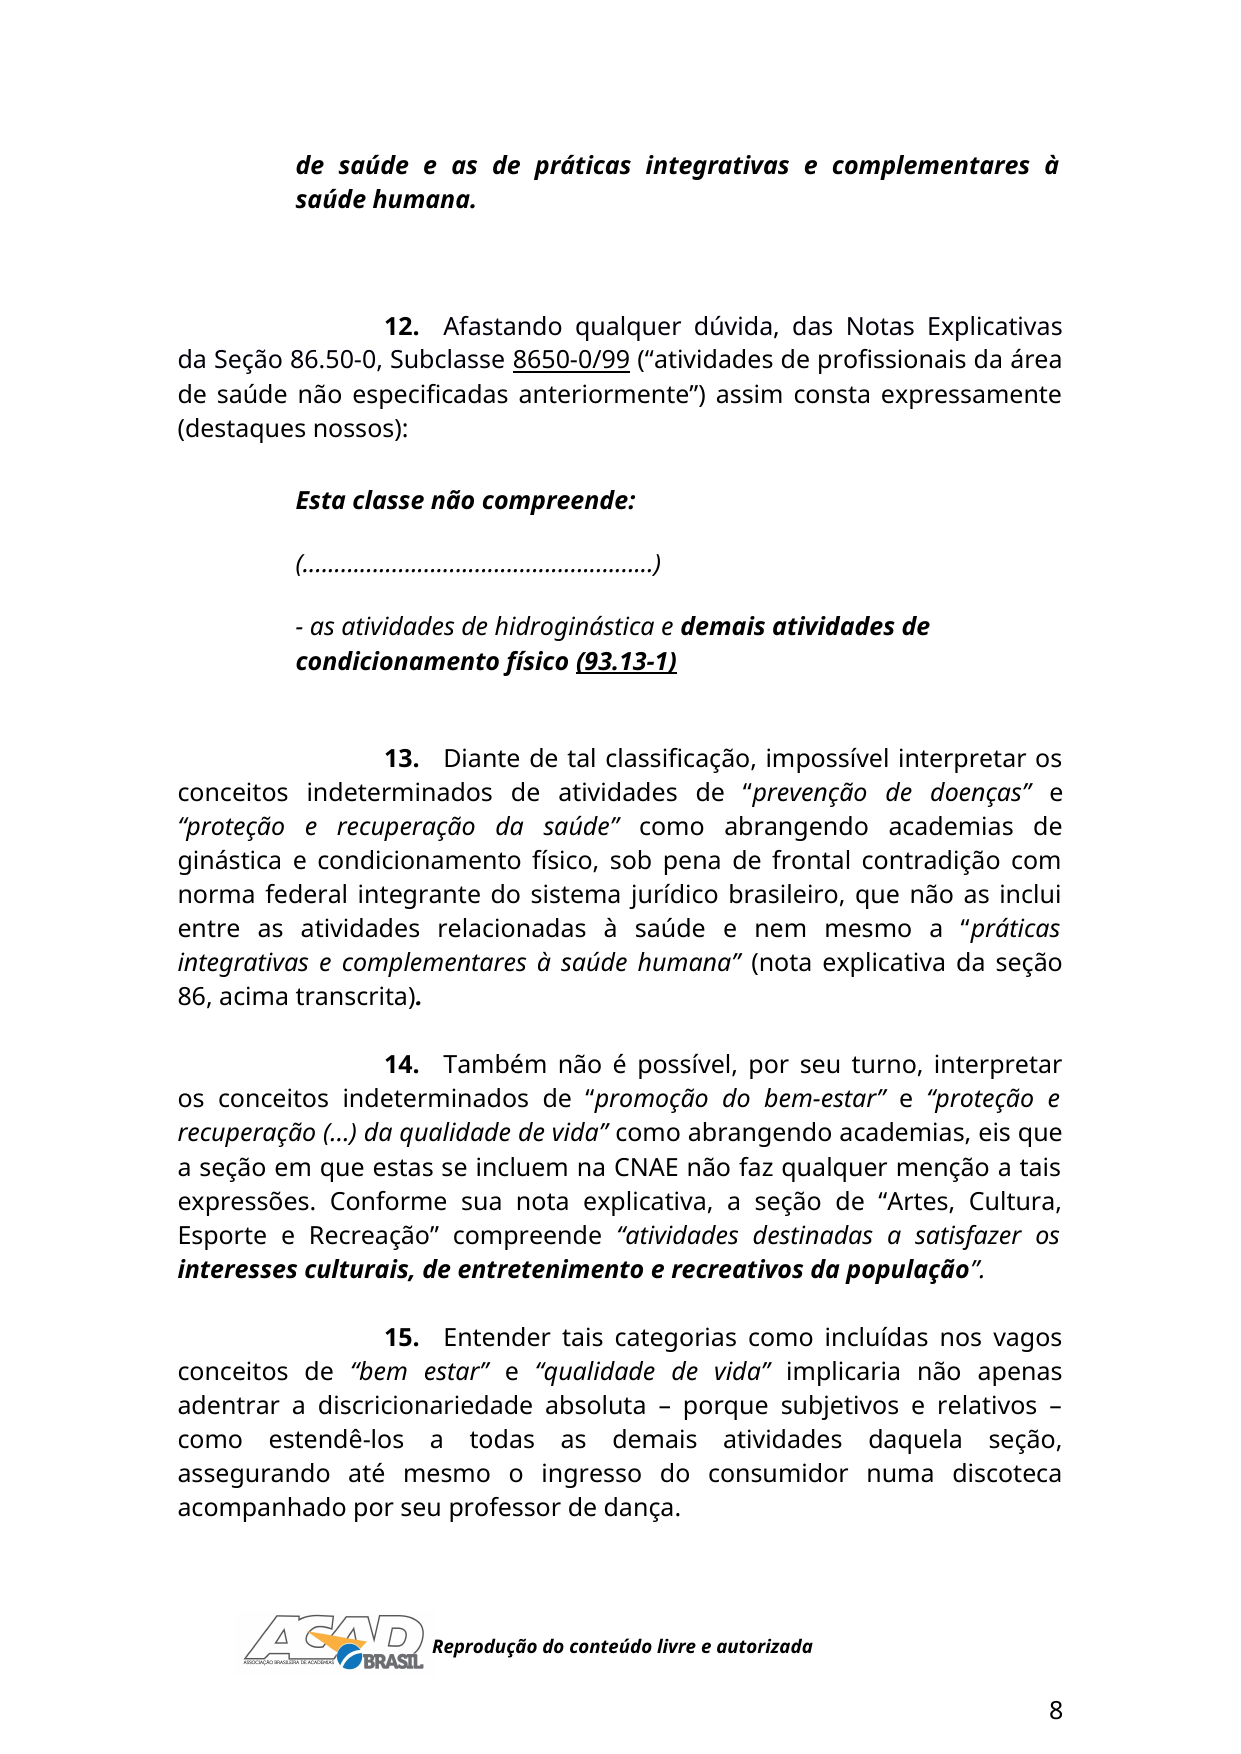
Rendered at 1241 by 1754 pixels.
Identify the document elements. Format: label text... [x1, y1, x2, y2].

list Entender tais categorias como incluídas nos vagos conceitos de “bem estar” e “qualidade de vida” implicaria não apenas adentrar a discricionariedade absoluta – porque subjetivos e relativos – como estendê-los a todas as demais atividades daquela seção, assegurando até mesmo o ingresso do consumidor numa discoteca acompanhado por seu professor de dança. [177, 1319, 1063, 1524]
text (.......................................................) [295, 546, 1063, 580]
list Afastando qualquer dúvida, das Notas Explicativas da Seção 86.50-0, Subclasse 8650-0/99 (“atividades de profissionais da área de saúde não especificadas anteriormente”) assim consta expressamente (destaques nossos): [177, 308, 1063, 444]
picture [233, 1610, 435, 1677]
list Também não é possível, por seu turno, interpretar os conceitos indeterminados de “promoção do bem-estar” e “proteção e recuperação (...) da qualidade de vida” como abrangendo academias, eis que a seção em que estas se incluem na CNAE não faz qualquer menção a tais expressões. Conforme sua nota explicativa, a seção de “Artes, Cultura, Esporte e Recreação” compreende “atividades destinadas a satisfazer os interesses culturais, de entretenimento e recreativos da população”. [177, 1047, 1063, 1285]
text - as atividades de hidroginástica e demais atividades de condicionamento físico (93.13-1) [295, 609, 1063, 677]
list Diante de tal classificação, impossível interpretar os conceitos indeterminados de atividades de “prevenção de doenças” e “proteção e recuperação da saúde” como abrangendo academias de ginástica e condicionamento físico, sob pena de frontal contradição com norma federal integrante do sistema jurídico brasileiro, que não as inclui entre as atividades relacionadas à saúde e nem mesmo a “práticas integrativas e complementares à saúde humana” (nota explicativa da seção 86, acima transcrita). [177, 740, 1063, 1013]
subtitle Esta classe não compreende: [295, 483, 1063, 517]
